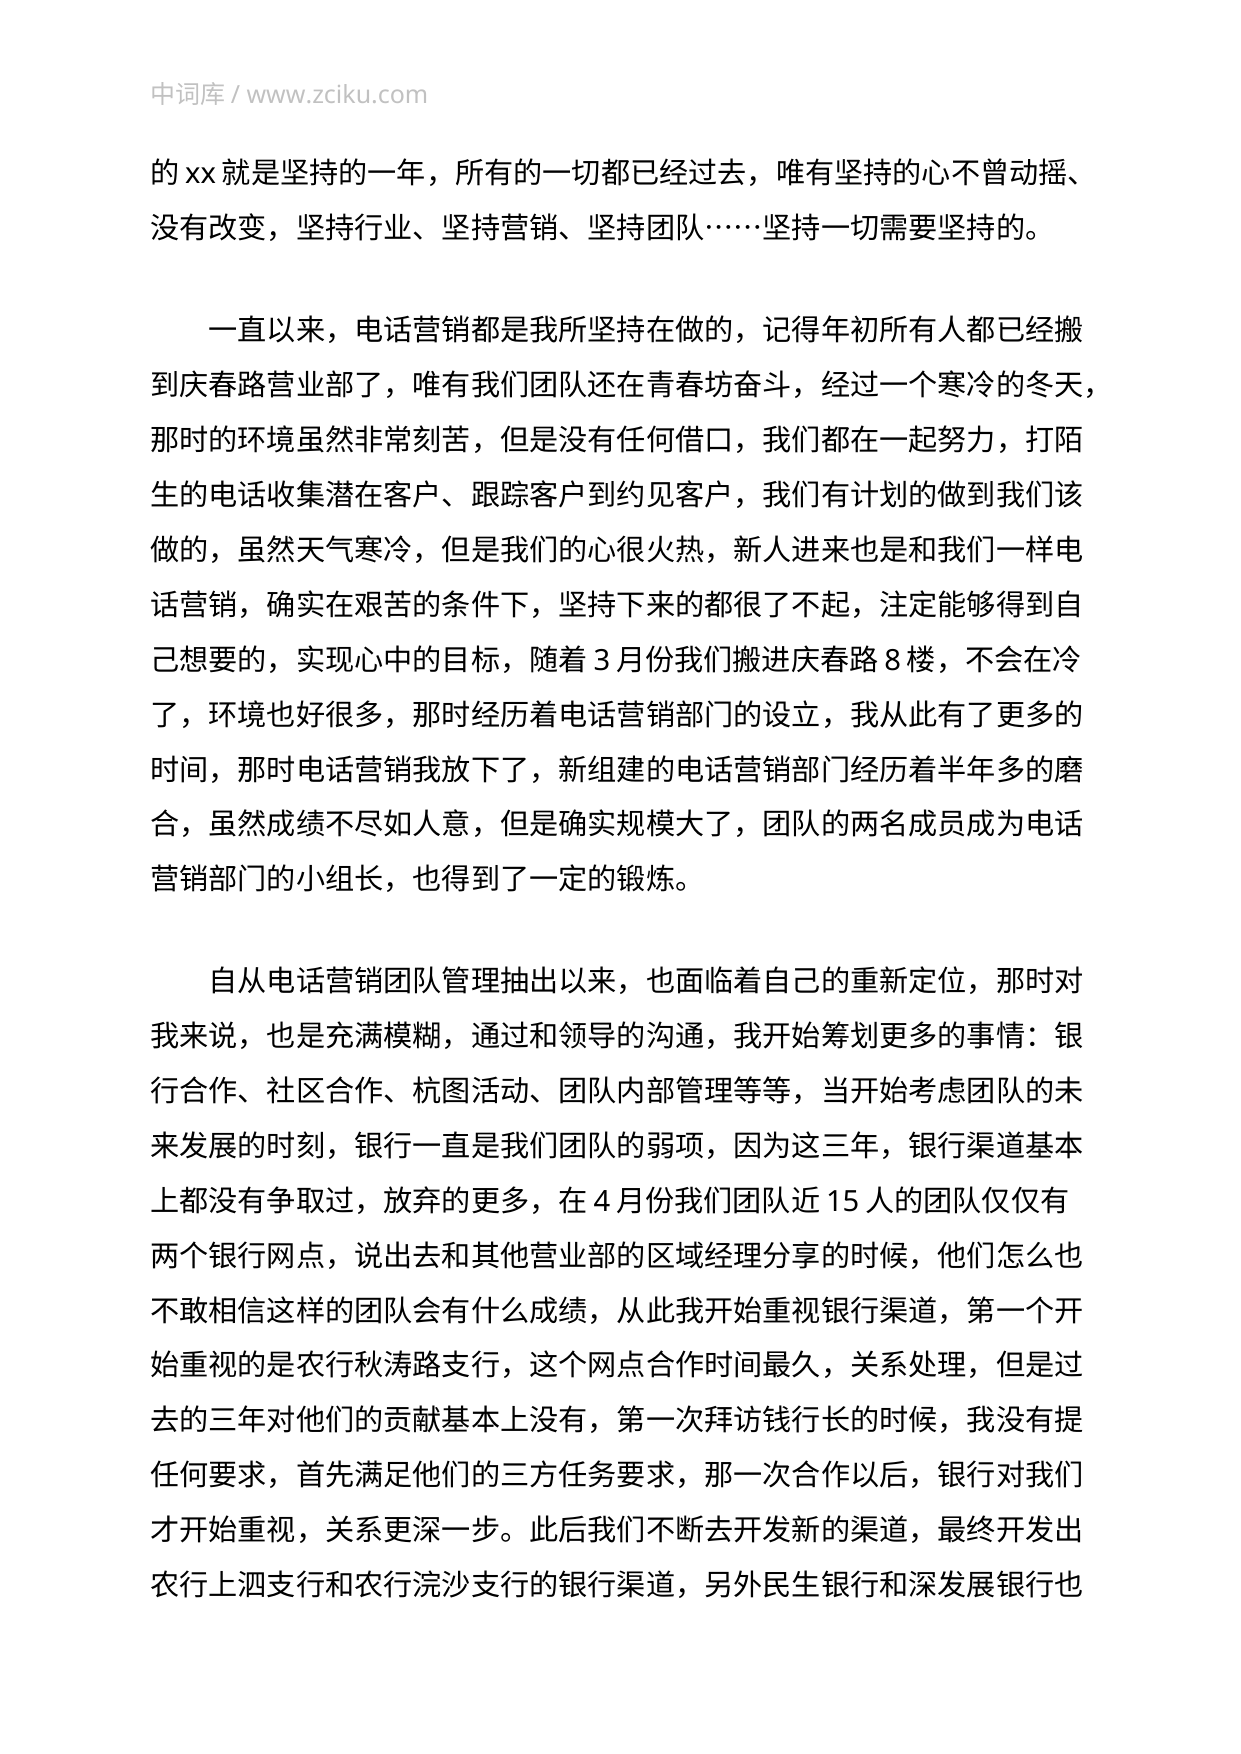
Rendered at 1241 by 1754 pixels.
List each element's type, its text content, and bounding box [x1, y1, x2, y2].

text 一直以来，电话营销都是我所坚持在做的，记得年初所有人都已经搬到庆春路营业部了，唯有我们团队还在青春坊奋斗，经过一个寒冷的冬天，那时的环境虽然非常刻苦，但是没有任何借口，我们都在一起努力，打陌生的电话收集潜在客户、跟踪客户到约见客户，我们有计划的做到我们该做的，虽然天气寒冷，但是我们的心很火热，新人进来也是和我们一样电话营销，确实在艰苦的条件下，坚持下来的都很了不起，注定能够得到自己想要的，实现心中的目标，随着3月份我们搬进庆春路8楼，不会在冷了，环境也好很多，那时经历着电话营销部门的设立，我从此有了更多的时间，那时电话营销我放下了，新组建的电话营销部门经历着半年多的磨合，虽然成绩不尽如人意，但是确实规模大了，团队的两名成员成为电话营销部门的小组长，也得到了一定的锻炼。 [150, 307, 1090, 898]
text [150, 958, 1090, 1604]
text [150, 150, 1090, 247]
